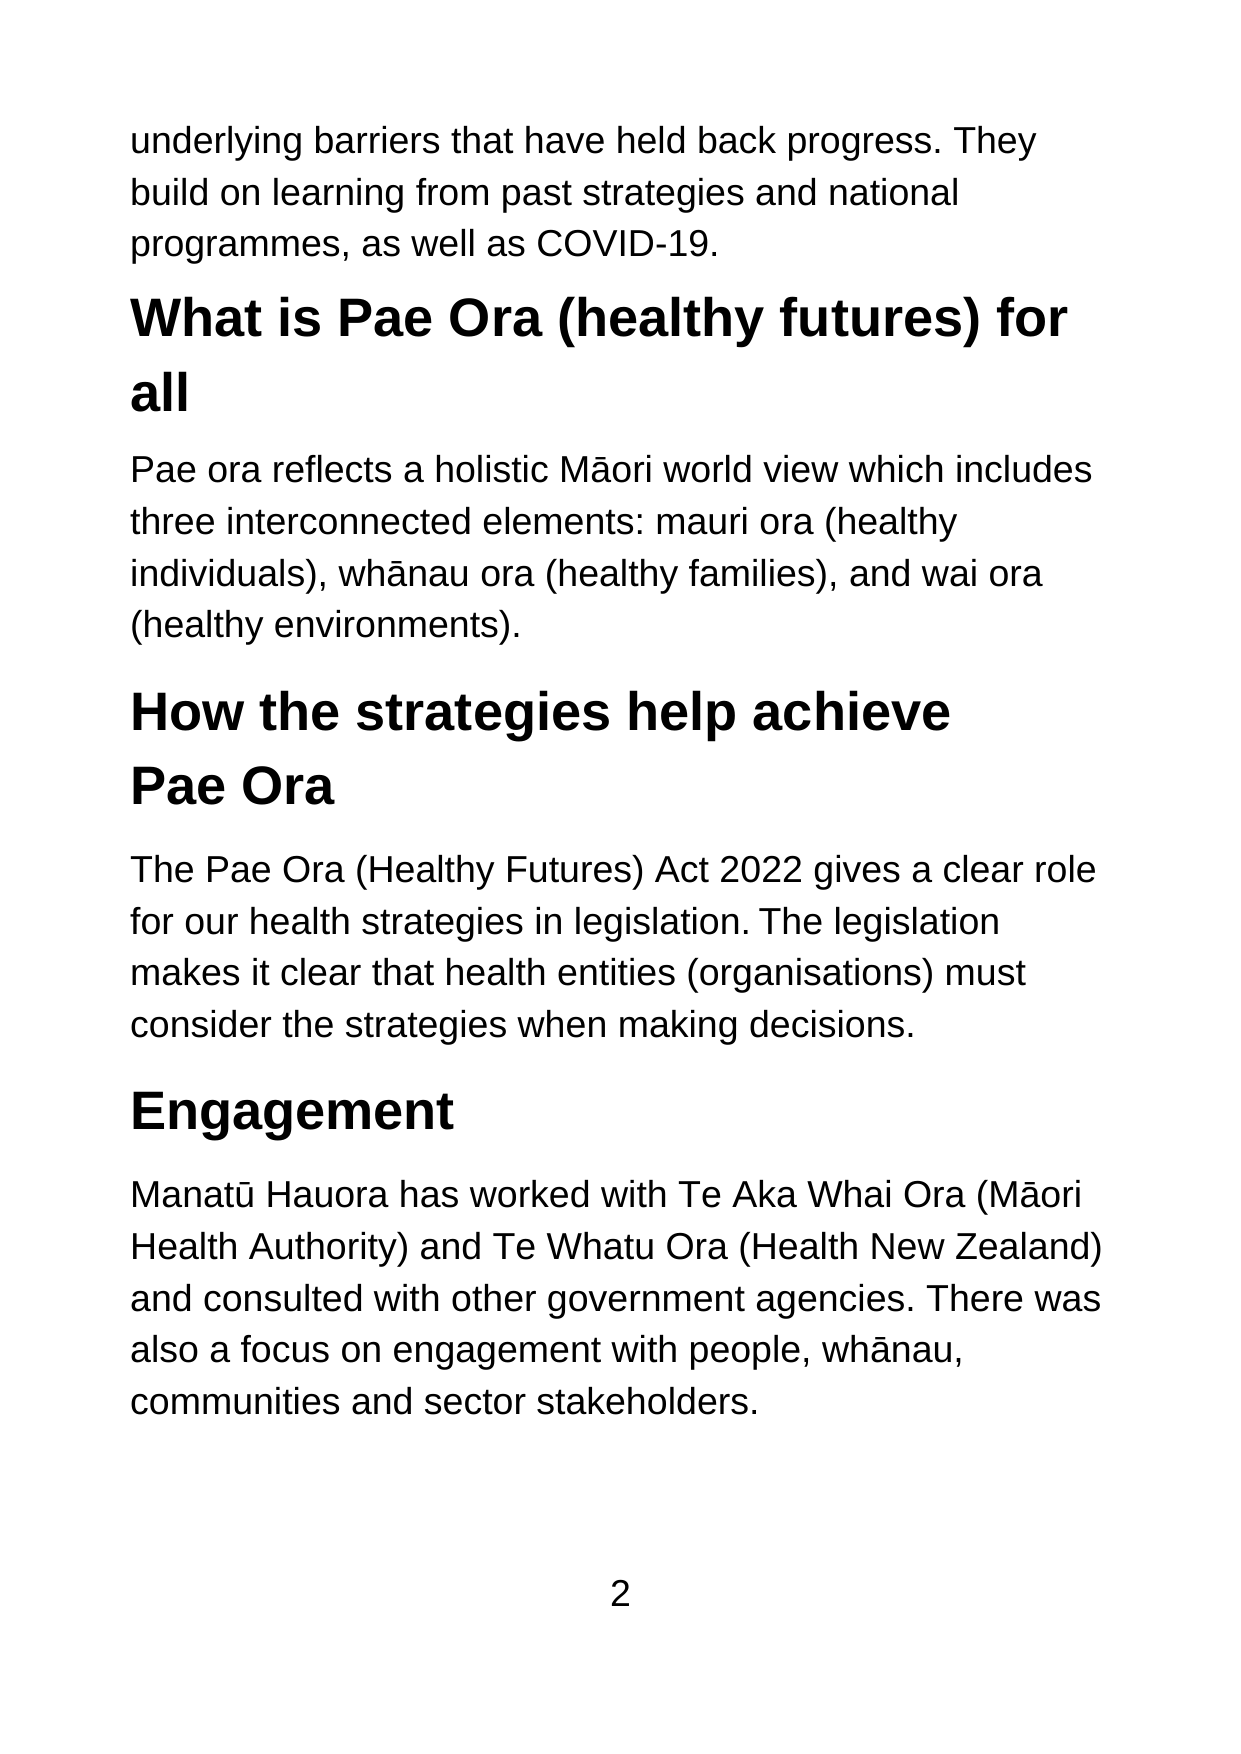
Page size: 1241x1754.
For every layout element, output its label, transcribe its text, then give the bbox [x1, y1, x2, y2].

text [130, 118, 1110, 264]
text What is Pae Ora (healthy futures) for all [130, 286, 1110, 423]
subtitle How the strategies help achieve Pae Ora [130, 679, 1110, 816]
text Manatū Hauora has worked with Te Aka Whai Ora (Māori Health Authority) and Te Whatu Ora (Health New Zealand) and consulted with other government agencies. There was also a focus on engagement with people, whānau, communities and sector stakeholders. [130, 1172, 1110, 1422]
text The Pae Ora (Healthy Futures) Act 2022 gives a clear role for our health strategies in legislation. The legislation makes it clear that health entities (organisations) must consider the strategies when making decisions. [130, 847, 1110, 1045]
subtitle Engagement [130, 1079, 1110, 1141]
text Pae ora reflects a holistic Māori world view which includes three interconnected elements: mauri ora (healthy individuals), whānau ora (healthy families), and wai ora (healthy environments). [130, 447, 1110, 646]
